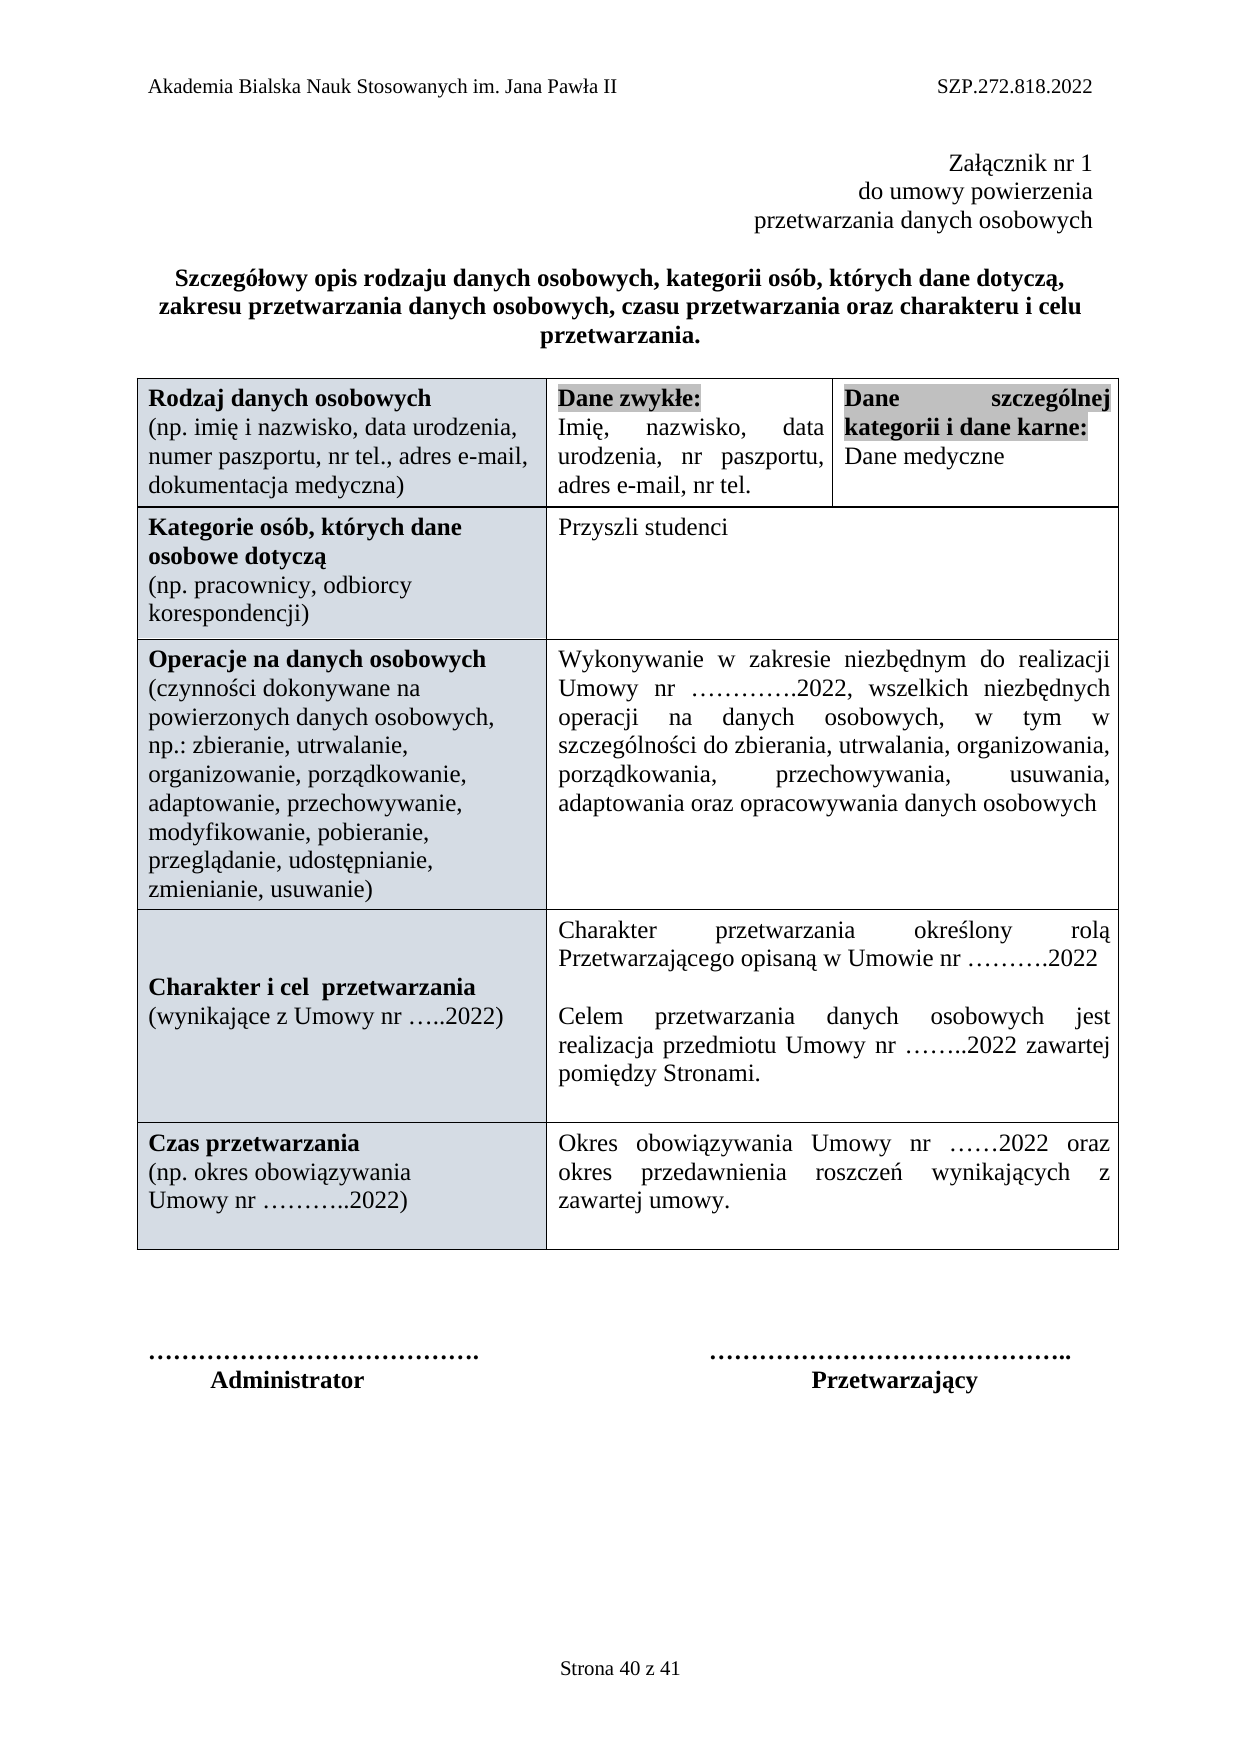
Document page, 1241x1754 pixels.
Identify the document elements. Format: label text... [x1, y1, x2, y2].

table_cell Operacje na danych osobowych (czynności dokonywane na powierzonych danych osobowych, np.: zbieranie, utrwalanie, organizowanie, porządkowanie, adaptowanie, przechowywanie, modyfikowanie, pobieranie, przeglądanie, udostępnianie, zmienianie, usuwanie) [138, 640, 546, 909]
text do umowy powierzenia [148, 176, 1093, 205]
table_header Dane zwykłe: Imię, nazwisko, data urodzenia, nr paszportu, adres e-mail, nr tel. [547, 379, 832, 506]
table_cell Okres obowiązywania Umowy nr ……2022 oraz okres przedawnienia roszczeń wynikających z zawartej umowy. [547, 1123, 1118, 1249]
text przetwarzania danych osobowych [148, 205, 1093, 234]
table_cell Wykonywanie w zakresie niezbędnym do realizacji Umowy nr ………….2022, wszelkich niezbędnych operacji na danych osobowych, w tym w szczególności do zbierania, utrwalania, organizowania, porządkowania, przechowywania, usuwania, adaptowania oraz opracowywania danych osobowych [547, 640, 1118, 909]
table_cell Kategorie osób, których dane osobowe dotyczą (np. pracownicy, odbiorcy korespondencji) [138, 508, 546, 638]
text Załącznik nr 1 [148, 148, 1093, 176]
table_header Dane szczególnej kategorii i dane karne: Dane medyczne [833, 379, 1118, 506]
text Administrator Przetwarzający [148, 1365, 1093, 1393]
table_cell Czas przetwarzania (np. okres obowiązywania Umowy nr ………..2022) [138, 1123, 546, 1249]
text …………………………………. …………………………………….. [148, 1336, 1093, 1365]
table_header Rodzaj danych osobowych (np. imię i nazwisko, data urodzenia, numer paszportu, nr tel., adres e‑mail, dokumentacja medyczna) [138, 379, 546, 506]
table_cell Przyszli studenci [547, 508, 1118, 638]
table_cell Charakter i cel przetwarzania (wynikające z Umowy nr …..2022) [138, 910, 546, 1122]
table_cell Charakter przetwarzania określony rolą Przetwarzającego opisaną w Umowie nr ……….2022 Celem przetwarzania danych osobowych jest realizacja przedmiotu Umowy nr ……..2022 zawartej pomiędzy Stronami. [547, 910, 1118, 1122]
text Szczegółowy opis rodzaju danych osobowych, kategorii osób, których dane dotyczą, zakresu przetwarzania danych osobowych, czasu przetwarzania oraz charakteru i celu przetwarzania. [147, 263, 1093, 349]
